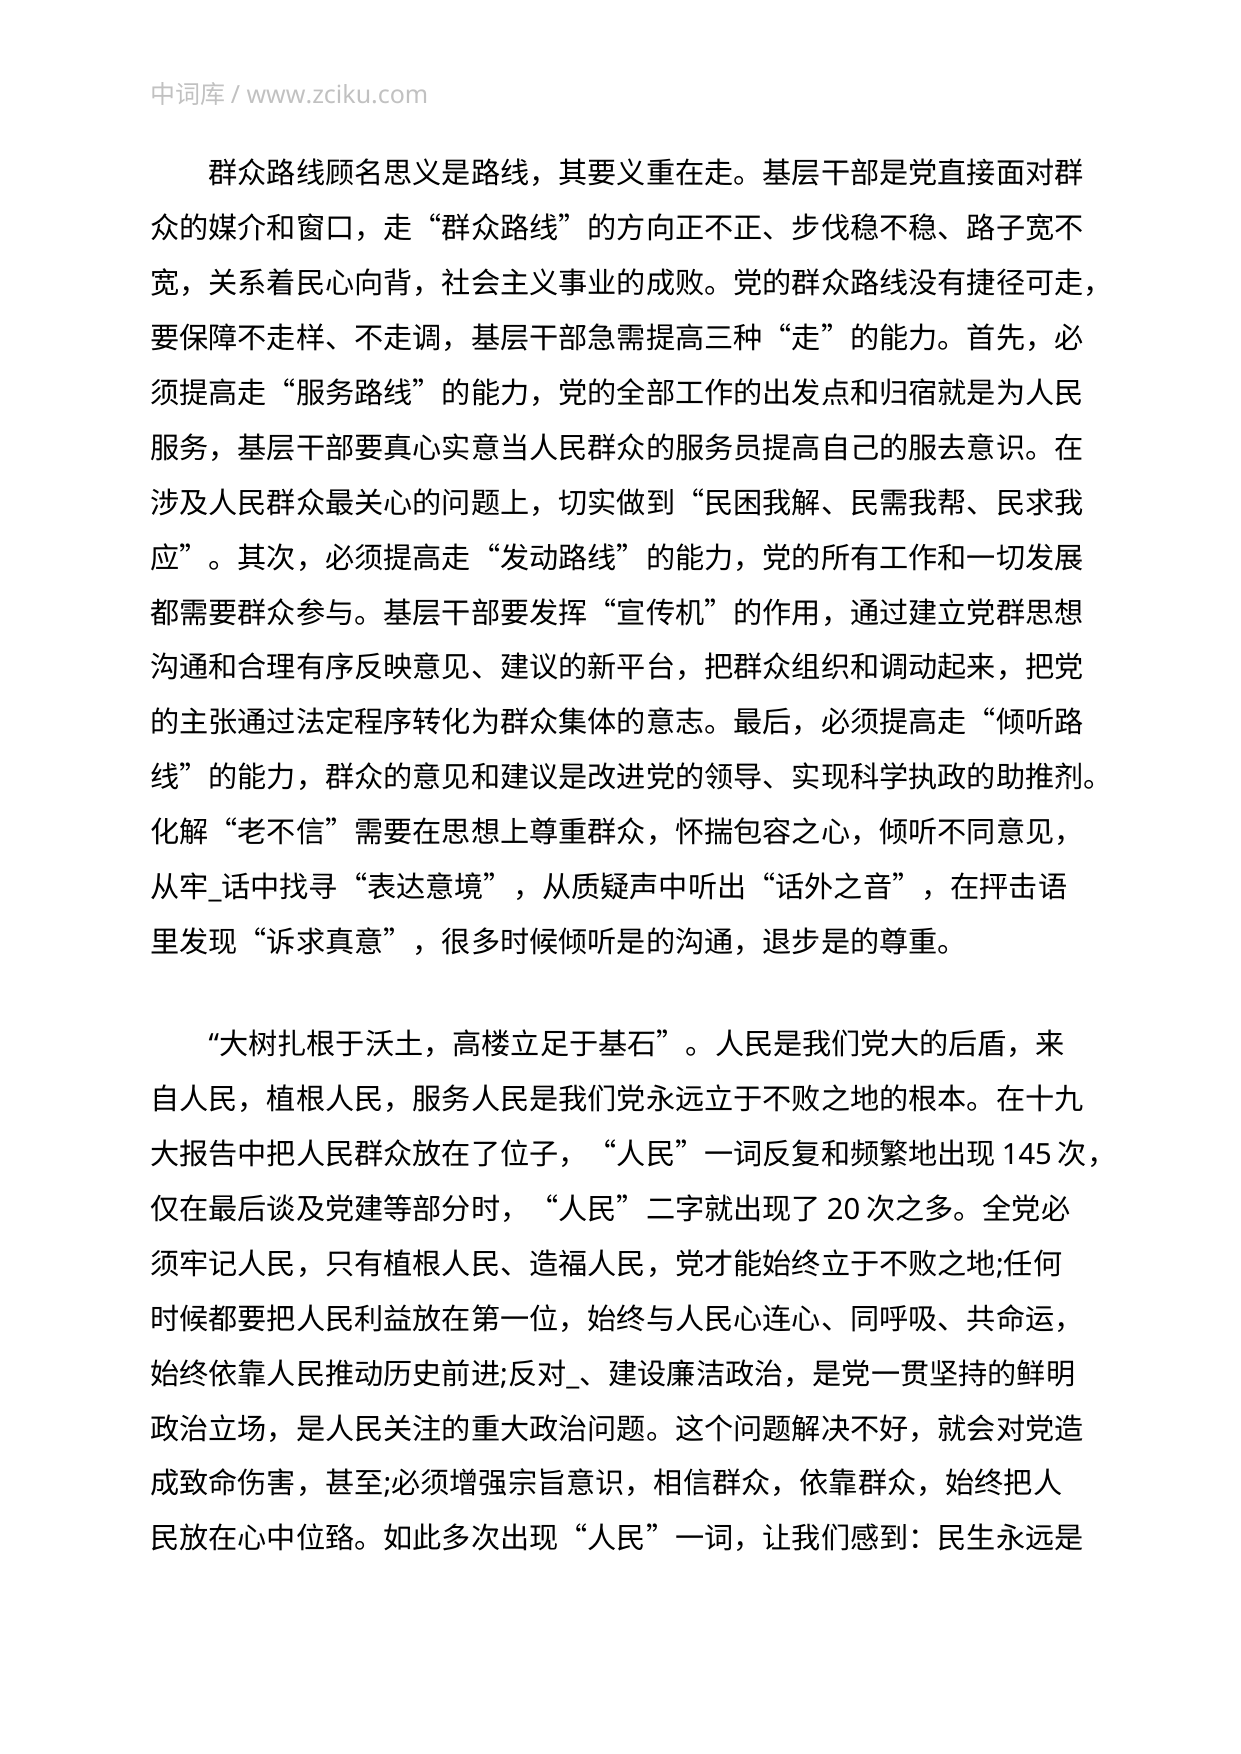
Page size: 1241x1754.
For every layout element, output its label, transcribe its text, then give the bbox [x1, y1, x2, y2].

text 群众路线顾名思义是路线，其要义重在走。基层干部是党直接面对群众的媒介和窗口，走“群众路线”的方向正不正、步伐稳不稳、路子宽不宽，关系着民心向背，社会主义事业的成败。党的群众路线没有捷径可走，要保障不走样、不走调，基层干部急需提高三种“走”的能力。首先，必须提高走“服务路线”的能力，党的全部工作的出发点和归宿就是为人民服务，基层干部要真心实意当人民群众的服务员提高自己的服去意识。在涉及人民群众最关心的问题上，切实做到“民困我解、民需我帮、民求我应”。其次，必须提高走“发动路线”的能力，党的所有工作和一切发展都需要群众参与。基层干部要发挥“宣传机”的作用，通过建立党群思想沟通和合理有序反映意见、建议的新平台，把群众组织和调动起来，把党的主张通过法定程序转化为群众集体的意志。最后，必须提高走“倾听路线”的能力，群众的意见和建议是改进党的领导、实现科学执政的助推剂。化解“老不信”需要在思想上尊重群众，怀揣包容之心，倾听不同意见，从牢_话中找寻“表达意境”，从质疑声中听出“话外之音”，在抨击语里发现“诉求真意”，很多时候倾听是的沟通，退步是的尊重。 [150, 150, 1090, 961]
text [150, 1020, 1090, 1557]
